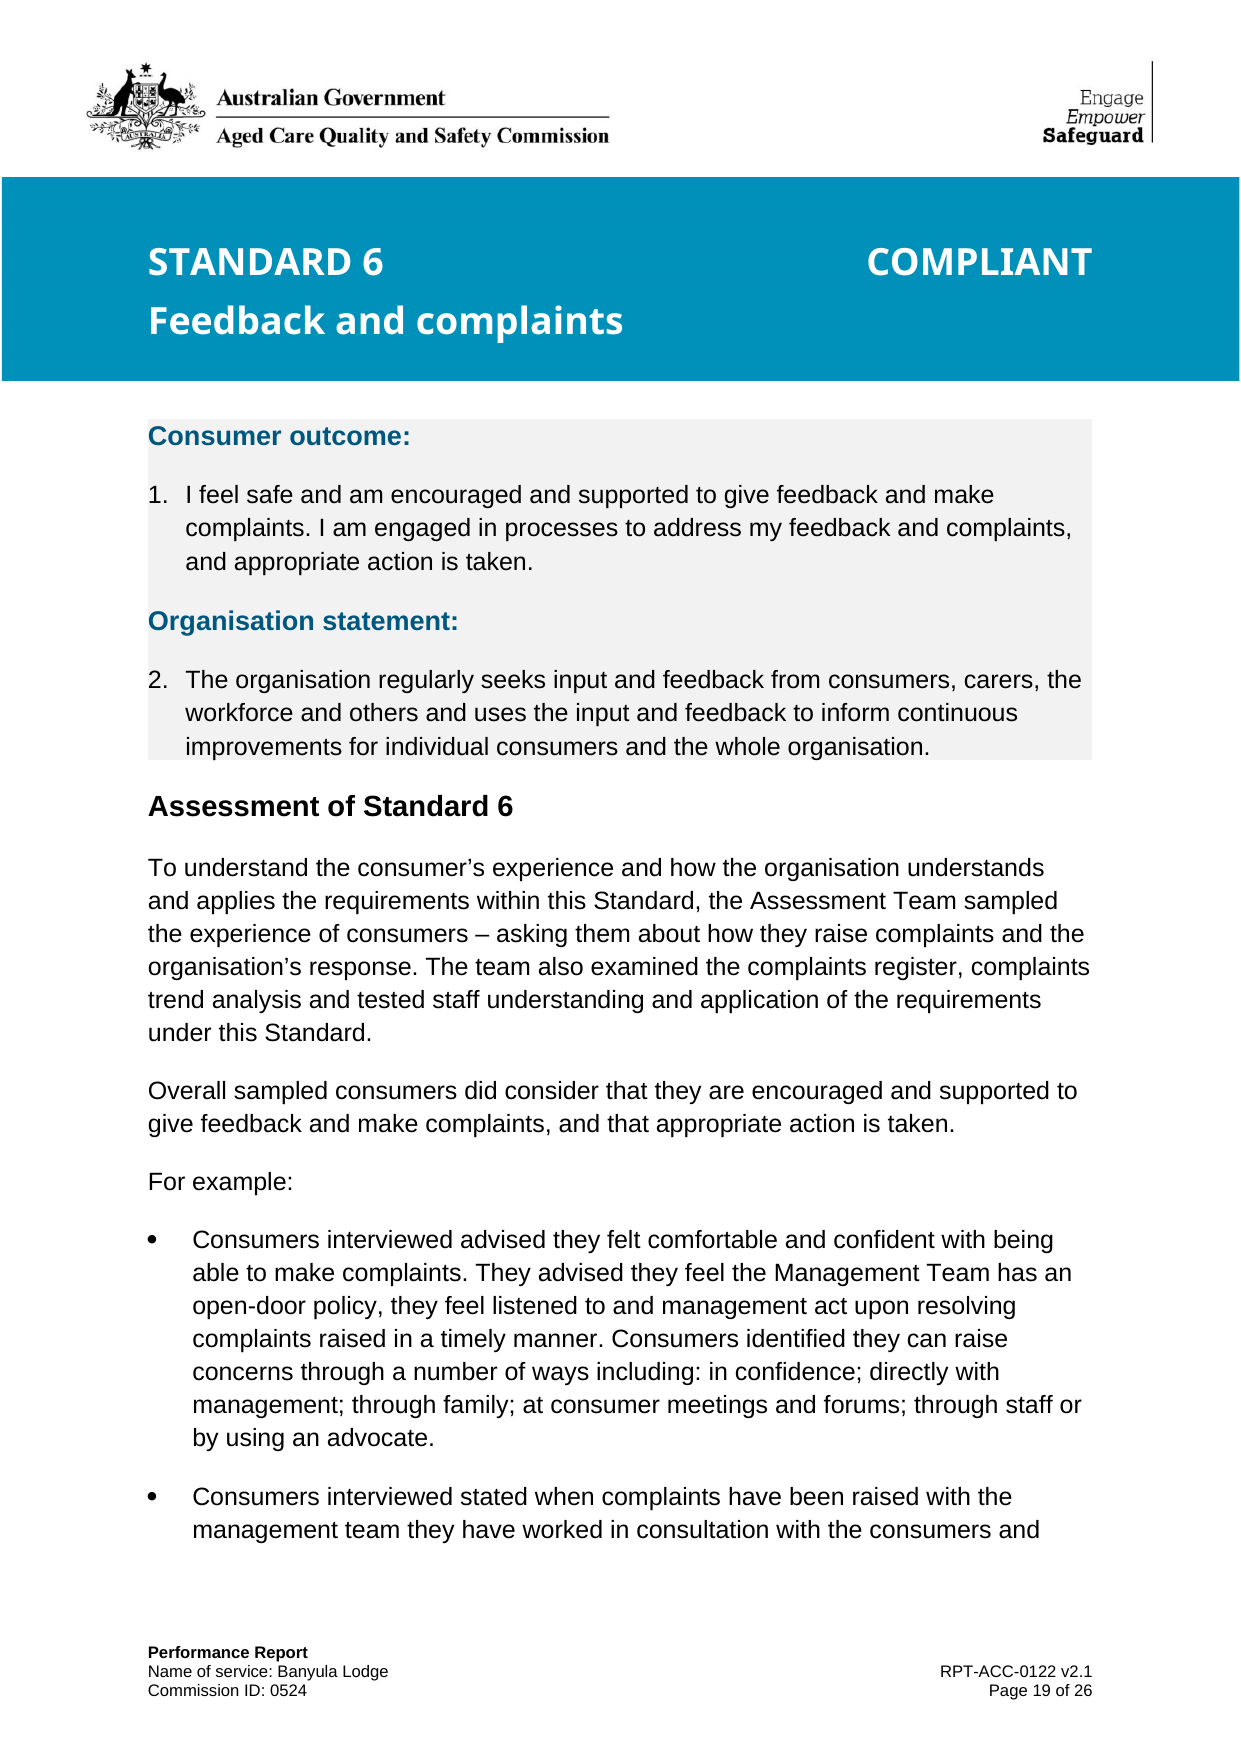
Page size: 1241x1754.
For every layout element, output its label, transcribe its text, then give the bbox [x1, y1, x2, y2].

subtitle Consumer outcome: [148, 419, 1092, 451]
text Overall sampled consumers did consider that they are encouraged and supported to give feedback and make complaints, and that appropriate action is taken. [148, 1076, 1092, 1138]
text To understand the consumer’s experience and how the organisation understands and applies the requirements within this Standard, the Assessment Team sampled the experience of consumers – asking them about how they raise complaints and the organisation’s response. The team also examined the complaints register, complaints trend analysis and tested staff understanding and application of the requirements under this Standard. [148, 853, 1092, 1047]
subtitle Assessment of Standard 6 [148, 789, 1092, 823]
list Consumers interviewed advised they felt comfortable and confident with being able to make complaints. They advised they feel the Management Team has an open-door policy, they feel listened to and management act upon resolving complaints raised in a timely manner. Consumers identified they can raise concerns through a number of ways including: in confidence; directly with management; through family; at consumer meetings and forums; through staff or by using an advocate. [148, 1225, 1092, 1452]
subtitle STANDARD 6 COMPLIANT Feedback and complaints [148, 236, 1092, 345]
list The organisation regularly seeks input and feedback from consumers, carers, the workforce and others and uses the input and feedback to inform continuous improvements for individual consumers and the whole organisation. [148, 665, 1092, 760]
picture [0, 1, 1241, 171]
list I feel safe and am encouraged and supported to give feedback and make complaints. I am engaged in processes to address my feedback and complaints, and appropriate action is taken. [148, 480, 1092, 575]
subtitle Organisation statement: [148, 604, 1092, 636]
text For example: [148, 1167, 1092, 1196]
